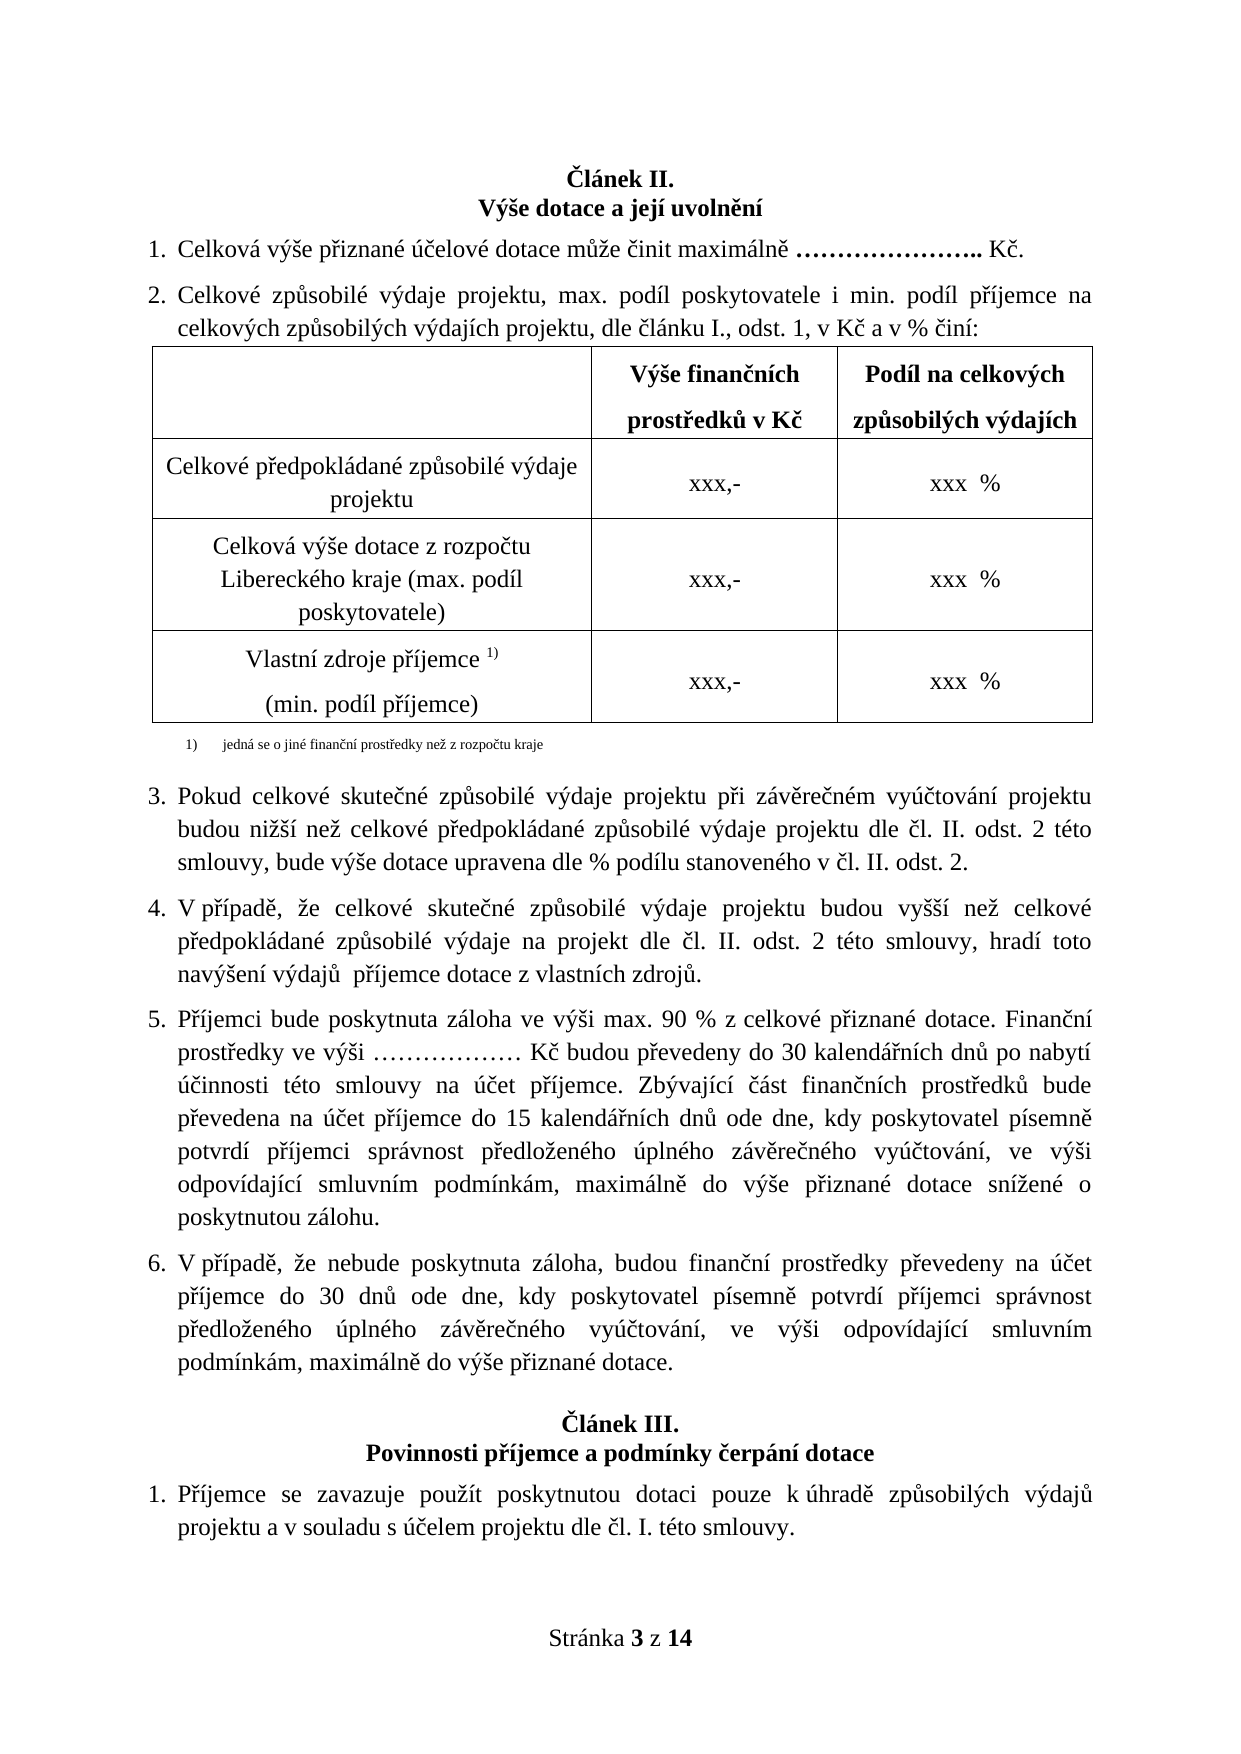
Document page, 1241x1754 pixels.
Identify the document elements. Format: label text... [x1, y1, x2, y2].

text Článek II. [148, 164, 1093, 193]
list jedná se o jiné finanční prostředky než z rozpočtu kraje [185, 736, 1093, 764]
table_header [153, 347, 591, 438]
table_header Výše finančních prostředků v Kč [592, 347, 837, 438]
table_cell xxx,- [592, 519, 837, 630]
table_cell xxx,- [592, 631, 837, 722]
table_cell Celková výše dotace z rozpočtu Libereckého kraje (max. podíl poskytovatele) [153, 519, 591, 630]
list V případě, že nebude poskytnuta záloha, budou finanční prostředky převedeny na účet příjemce do 30 dnů ode dne, kdy poskytovatel písemně potvrdí příjemci správnost předloženého úplného závěrečného vyúčtování, ve výši odpovídající smluvním podmínkám, maximálně do výše přiznané dotace. [148, 1248, 1093, 1376]
table_cell xxx % [838, 631, 1092, 722]
list Celkové způsobilé výdaje projektu, max. podíl poskytovatele i min. podíl příjemce na celkových způsobilých výdajích projektu, dle článku I., odst. 1, v Kč a v % činí: [148, 280, 1093, 342]
table_cell xxx % [838, 439, 1092, 517]
table_header Podíl na celkových způsobilých výdajích [838, 347, 1092, 438]
text Článek III. [148, 1409, 1093, 1438]
text Povinnosti příjemce a podmínky čerpání dotace [148, 1438, 1093, 1466]
list Příjemce se zavazuje použít poskytnutou dotaci pouze k úhradě způsobilých výdajů projektu a v souladu s účelem projektu dle čl. I. této smlouvy. [148, 1479, 1093, 1541]
table_cell Vlastní zdroje příjemce 1) (min. podíl příjemce) [153, 631, 591, 722]
table_cell Celkové předpokládané způsobilé výdaje projektu [153, 439, 591, 517]
table_cell xxx % [838, 519, 1092, 630]
list Příjemci bude poskytnuta záloha ve výši max. 90 % z celkové přiznané dotace. Finanční prostředky ve výši ……………… Kč budou převedeny do 30 kalendářních dnů po nabytí účinnosti této smlouvy na účet příjemce. Zbývající část finančních prostředků bude převedena na účet příjemce do 15 kalendářních dnů ode dne, kdy poskytovatel písemně potvrdí příjemci správnost předloženého úplného závěrečného vyúčtování, ve výši odpovídající smluvním podmínkám, maximálně do výše přiznané dotace snížené o poskytnutou zálohu. [148, 1004, 1093, 1231]
list Pokud celkové skutečné způsobilé výdaje projektu při závěrečném vyúčtování projektu budou nižší než celkové předpokládané způsobilé výdaje projektu dle čl. II. odst. 2 této smlouvy, bude výše dotace upravena dle % podílu stanoveného v čl. II. odst. 2. [148, 781, 1093, 876]
list V případě, že celkové skutečné způsobilé výdaje projektu budou vyšší než celkové předpokládané způsobilé výdaje na projekt dle čl. II. odst. 2 této smlouvy, hradí toto navýšení výdajů příjemce dotace z vlastních zdrojů. [148, 893, 1093, 988]
text Výše dotace a její uvolnění [148, 193, 1093, 222]
table_cell xxx,- [592, 439, 837, 517]
list Celková výše přiznané účelové dotace může činit maximálně ………………….. Kč. [148, 234, 1093, 263]
